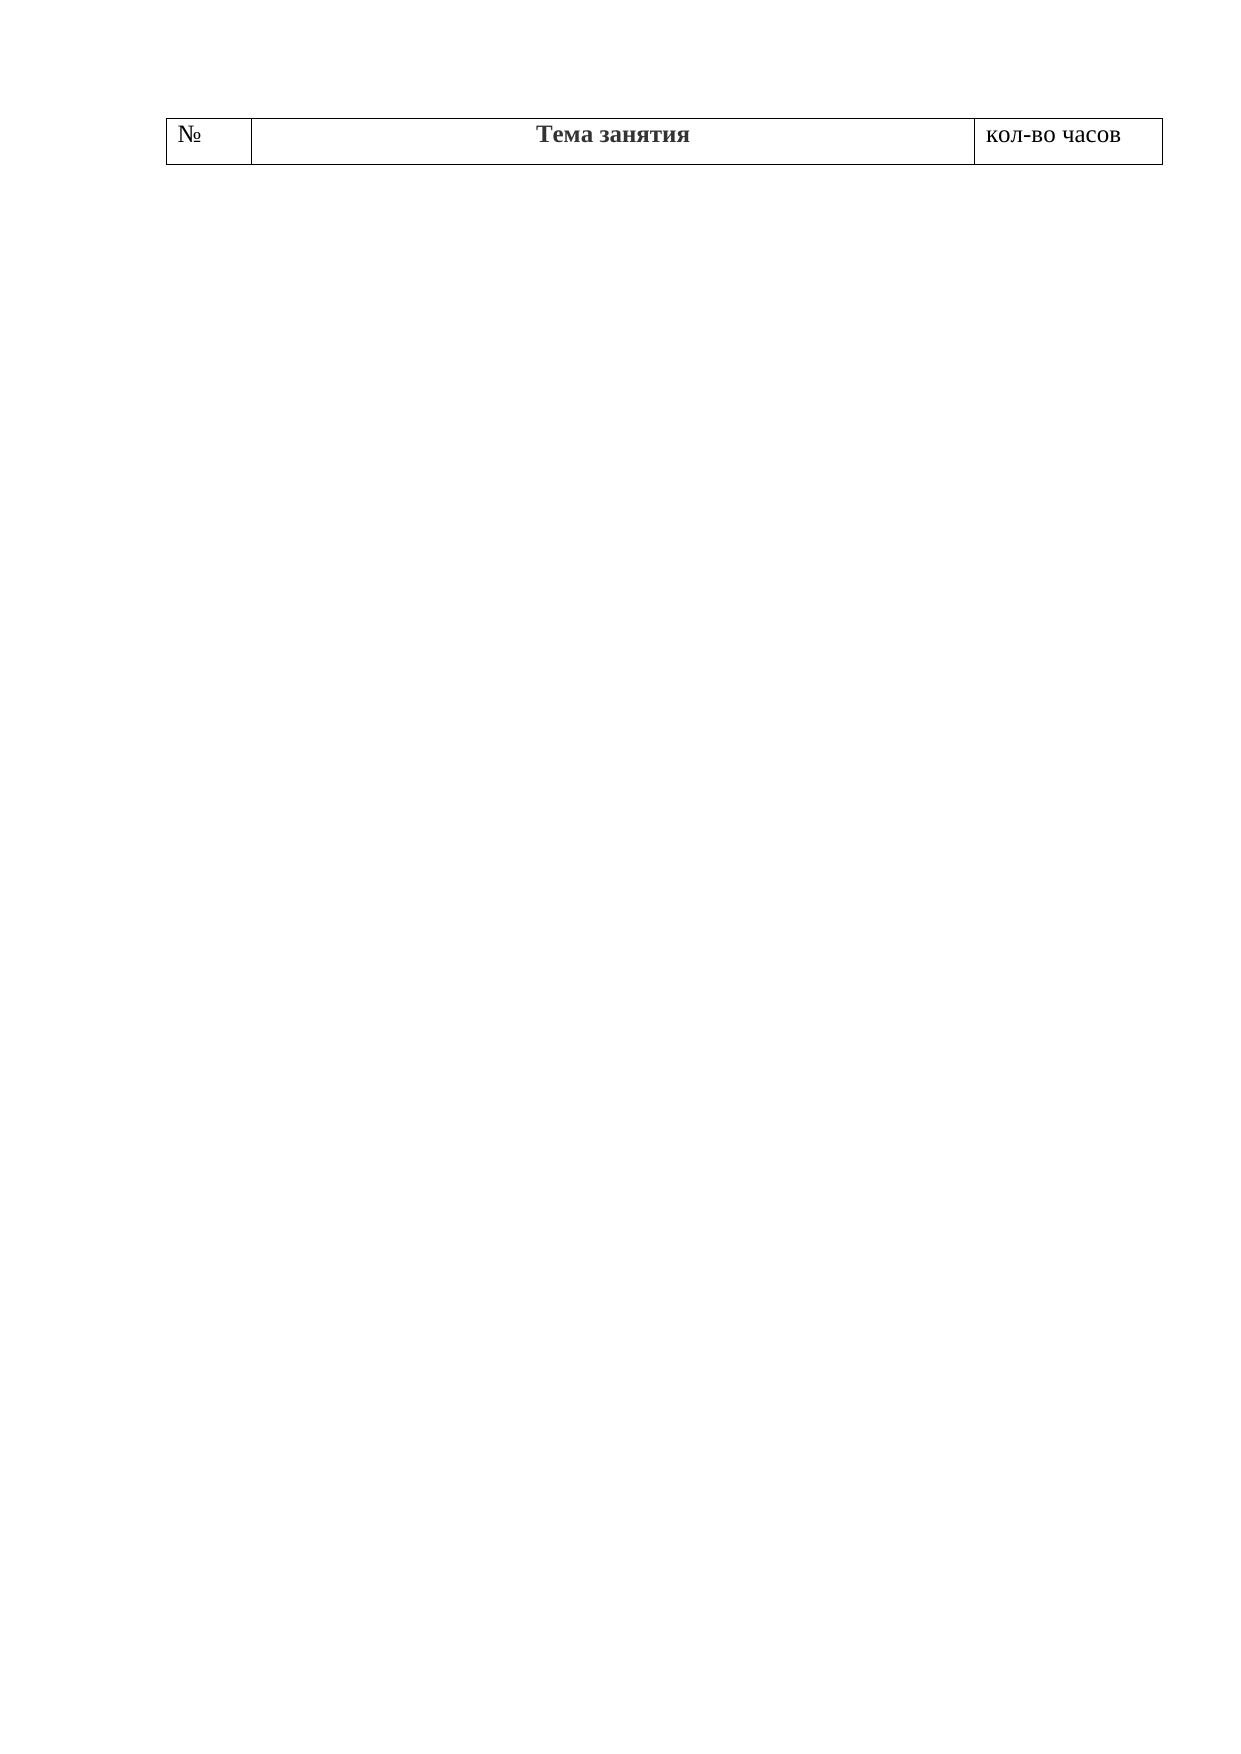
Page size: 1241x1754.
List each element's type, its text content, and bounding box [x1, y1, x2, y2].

table_header Тема занятия [252, 119, 974, 163]
table_header № [167, 119, 251, 163]
table_header кол-во часов [975, 119, 1162, 163]
